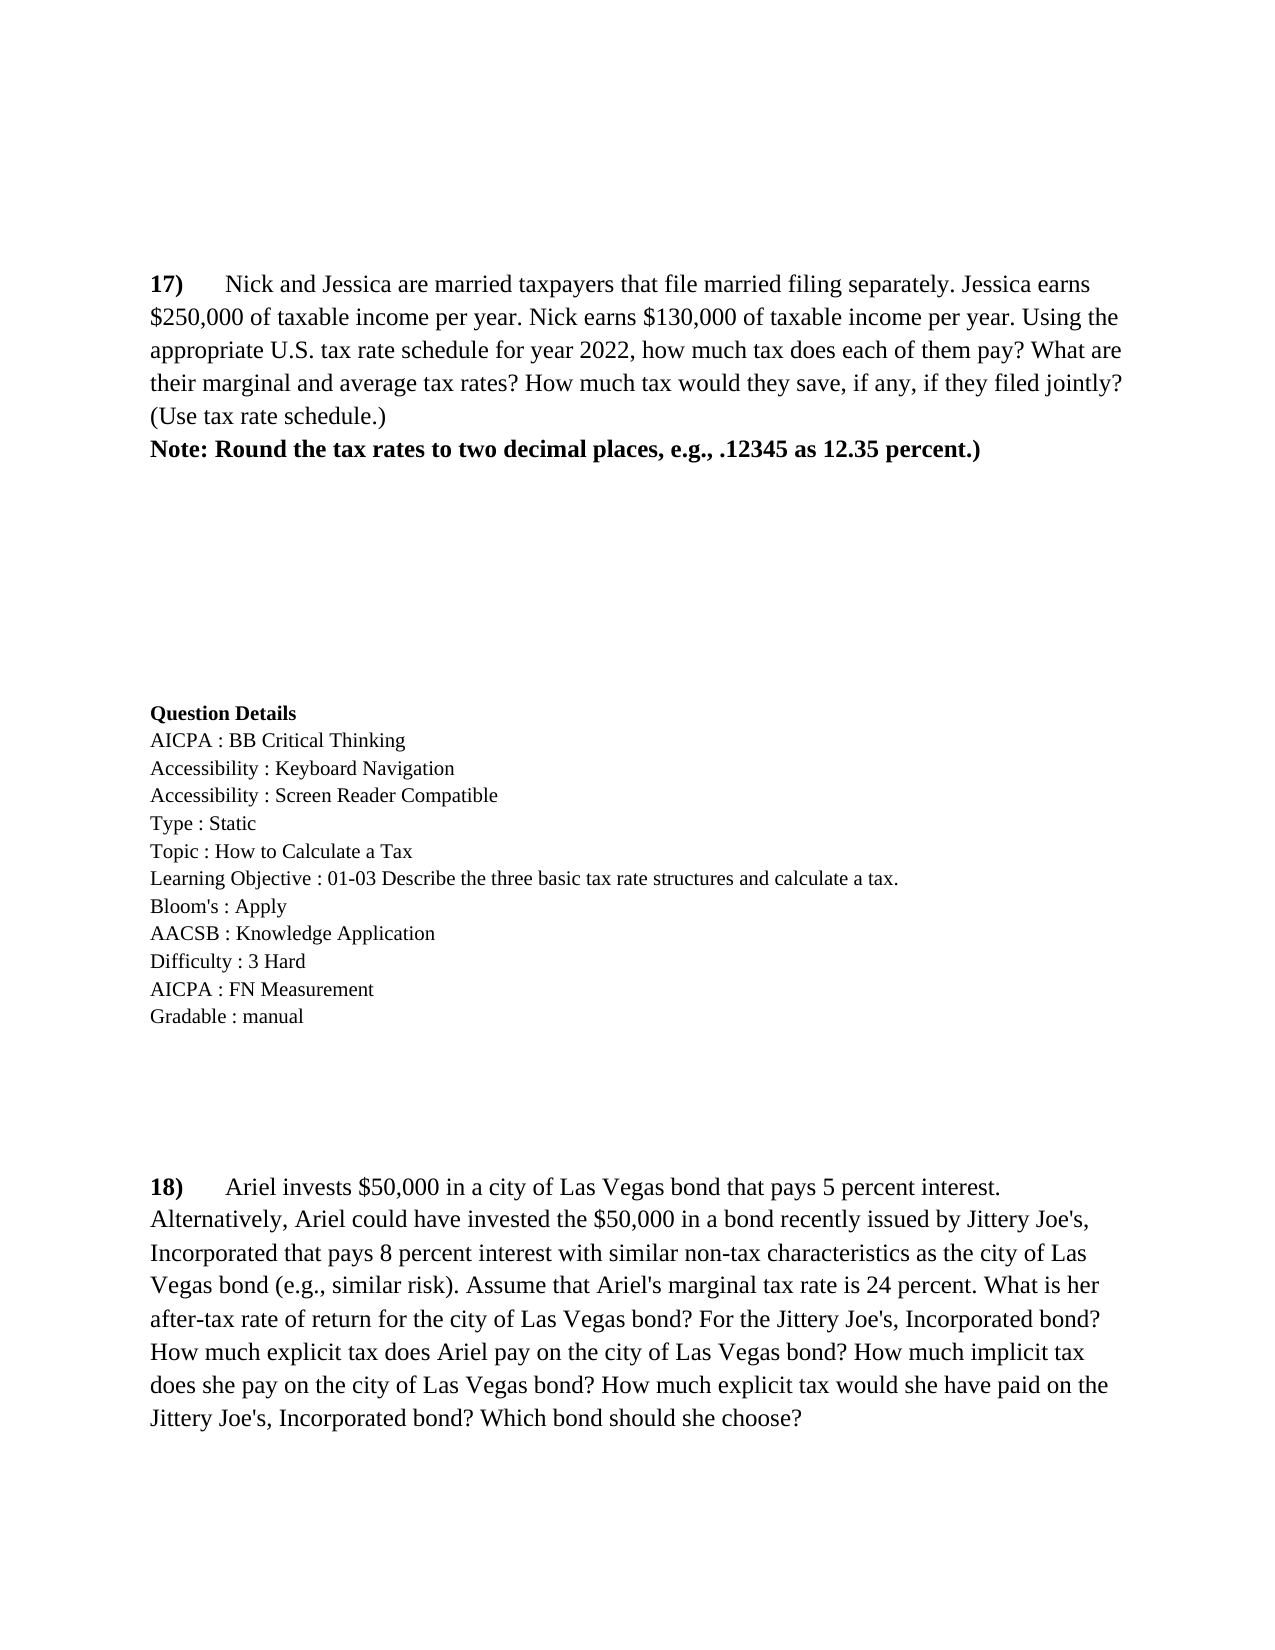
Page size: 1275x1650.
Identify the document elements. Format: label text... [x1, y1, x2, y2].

text 17) Nick and Jessica are married taxpayers that file married filing separately. Jessica earns $250,000 of taxable income per year. Nick earns $130,000 of taxable income per year. Using the appropriate U.S. tax rate schedule for year 2022, how much tax does each of them pay? What are their marginal and average tax rates? How much tax would they save, if any, if they filed jointly? (Use tax rate schedule.) Note: Round the tax rates to two decimal places, e.g., .12345 as 12.35 percent.) [150, 269, 1125, 463]
text Question Details AICPA : BB Critical Thinking Accessibility : Keyboard Navigation Accessibility : Screen Reader Compatible Type : Static Topic : How to Calculate a Tax Learning Objective : 01-03 Describe the three basic tax rate structures and calculate a tax. Bloom's : Apply AACSB : Knowledge Application Difficulty : 3 Hard AICPA : FN Measurement Gradable : manual [150, 673, 1125, 1028]
text 18) Ariel invests $50,000 in a city of Las Vegas bond that pays 5 percent interest. Alternatively, Ariel could have invested the $50,000 in a bond recently issued by Jittery Joe's, Incorporated that pays 8 percent interest with similar non-tax characteristics as the city of Las Vegas bond (e.g., similar risk). Assume that Ariel's marginal tax rate is 24 percent. What is her after-tax rate of return for the city of Las Vegas bond? For the Jittery Joe's, Incorporated bond? How much explicit tax does Ariel pay on the city of Las Vegas bond? How much implicit tax does she pay on the city of Las Vegas bond? How much explicit tax would she have paid on the Jittery Joe's, Incorporated bond? Which bond should she choose? [150, 1172, 1125, 1431]
